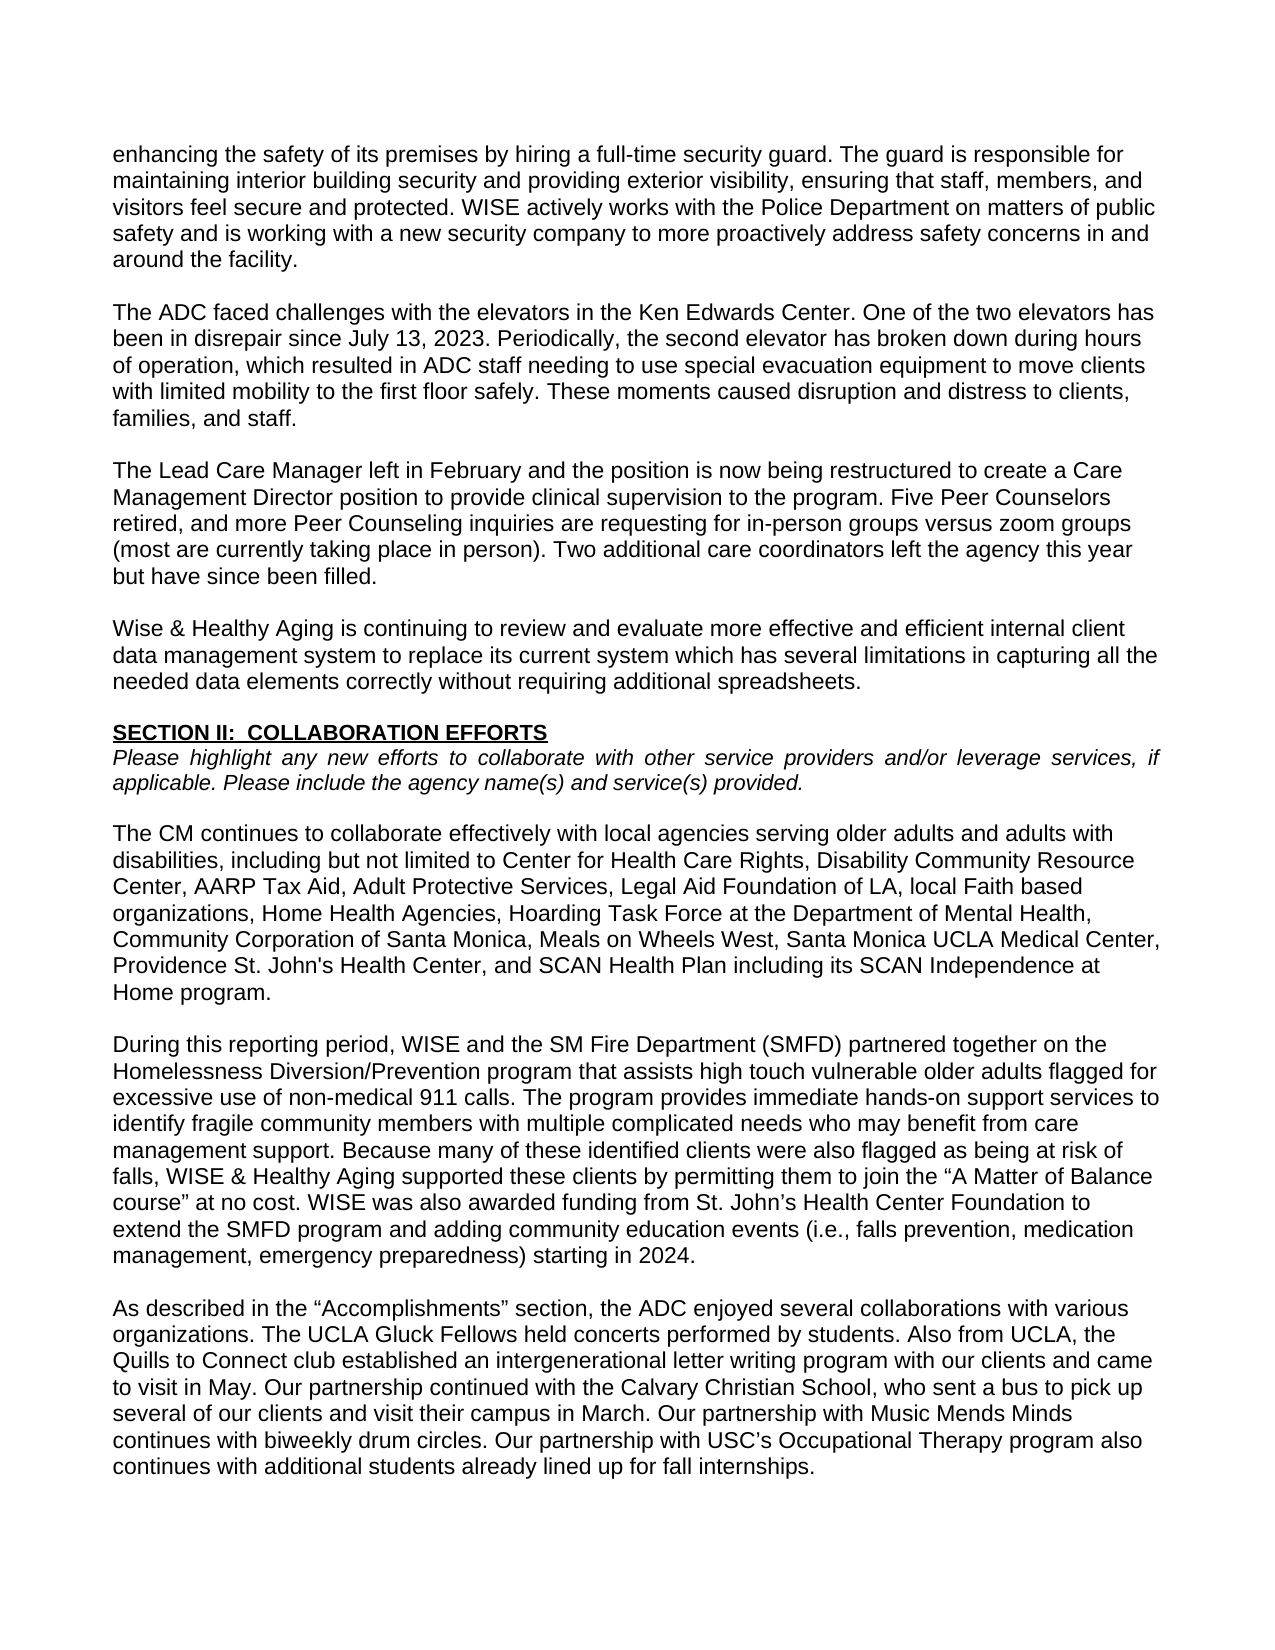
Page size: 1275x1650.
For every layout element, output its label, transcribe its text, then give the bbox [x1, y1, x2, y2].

text During this reporting period, WISE and the SM Fire Department (SMFD) partnered together on the Homelessness Diversion/Prevention program that assists high touch vulnerable older adults flagged for excessive use of non-medical 911 calls. The program provides immediate hands-on support services to identify fragile community members with multiple complicated needs who may benefit from care management support. Because many of these identified clients were also flagged as being at risk of falls, WISE & Healthy Aging supported these clients by permitting them to join the “A Matter of Balance course” at no cost. WISE was also awarded funding from St. John’s Health Center Foundation to extend the SMFD program and adding community education events (i.e., falls prevention, medication management, emergency preparedness) starting in 2024. [112, 1031, 1162, 1268]
text Please highlight any new efforts to collaborate with other service providers and/or leverage services, if applicable. Please include the agency name(s) and service(s) provided. [112, 745, 1162, 795]
text As described in the “Accomplishments” section, the ADC enjoyed several collaborations with various organizations. The UCLA Gluck Fellows held concerts performed by students. Also from UCLA, the Quills to Connect club established an intergenerational letter writing program with our clients and came to visit in May. Our partnership continued with the Calvary Christian School, who sent a bus to pick up several of our clients and visit their campus in March. Our partnership with Music Mends Minds continues with biweekly drum circles. Our partnership with USC’s Occupational Therapy program also continues with additional students already lined up for fall internships. [112, 1295, 1162, 1479]
text The ADC faced challenges with the elevators in the Ken Edwards Center. One of the two elevators has been in disrepair since July 13, 2023. Periodically, the second elevator has broken down during hours of operation, which resulted in ADC staff needing to use special evacuation equipment to move clients with limited mobility to the first floor safely. These moments caused disruption and distress to clients, families, and staff. [112, 299, 1162, 431]
text Wise & Healthy Aging is continuing to review and evaluate more effective and efficient internal client data management system to replace its current system which has several limitations in capturing all the needed data elements correctly without requiring additional spreadsheets. [112, 615, 1162, 694]
subtitle SECTION II: COLLABORATION EFFORTS [112, 719, 1162, 745]
text The Lead Care Manager left in February and the position is now being restructured to create a Care Management Director position to provide clinical supervision to the program. Five Peer Counselors retired, and more Peer Counseling inquiries are requesting for in-person groups versus zoom groups (most are currently taking place in person). Two additional care coordinators left the agency this year but have since been filled. [112, 457, 1162, 589]
text The CM continues to collaborate effectively with local agencies serving older adults and adults with disabilities, including but not limited to Center for Health Care Rights, Disability Community Resource Center, AARP Tax Aid, Adult Protective Services, Legal Aid Foundation of LA, local Faith based organizations, Home Health Agencies, Hoarding Task Force at the Department of Mental Health, Community Corporation of Santa Monica, Meals on Wheels West, Santa Monica UCLA Medical Center, Providence St. John's Health Center, and SCAN Health Plan including its SCAN Independence at Home program. [112, 820, 1162, 1005]
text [112, 141, 1162, 273]
